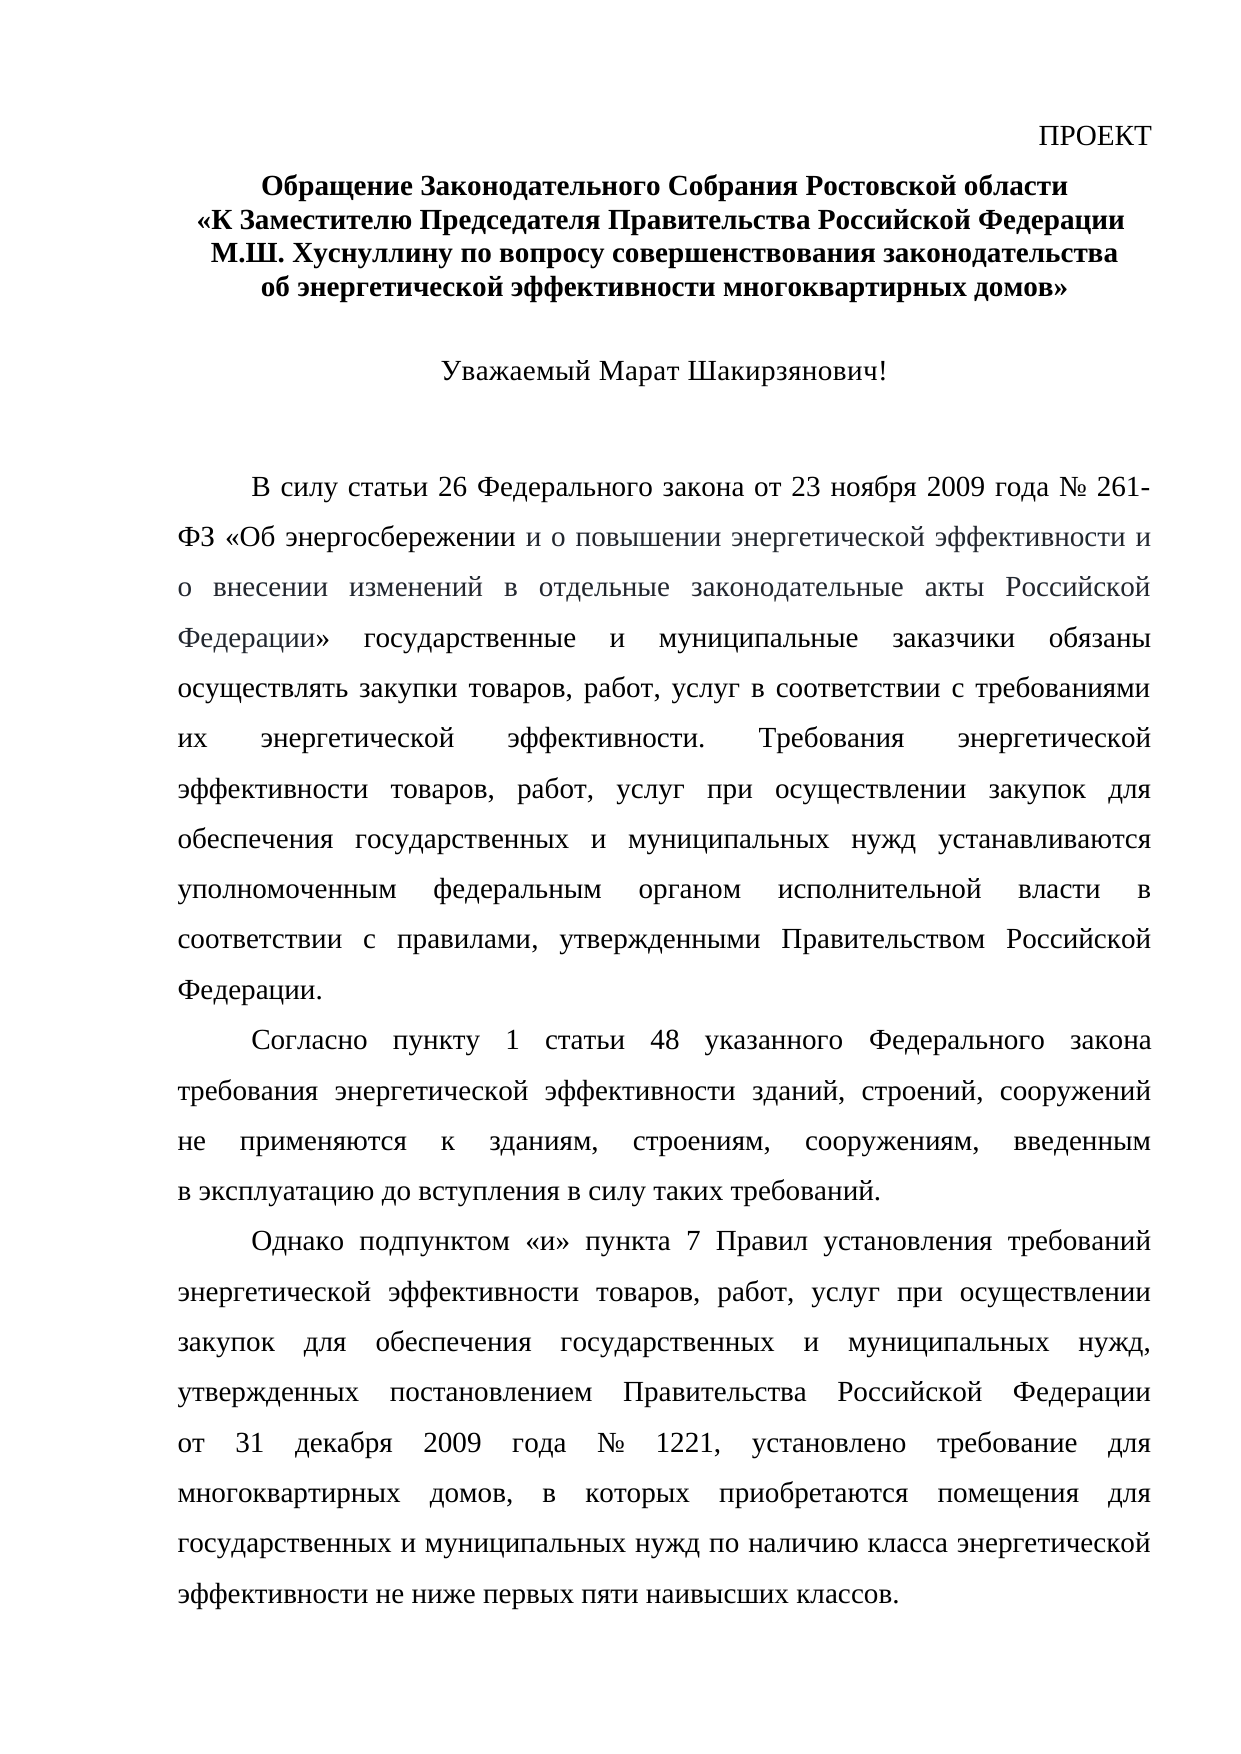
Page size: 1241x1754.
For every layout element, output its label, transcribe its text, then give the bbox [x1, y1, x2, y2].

text Однако подпунктом «и» пункта 7 Правил установления требований энергетической эффективности товаров, работ, услуг при осуществлении закупок для обеспечения государственных и муниципальных нужд, утвержденных постановлением Правительства Российской Федерации от 31 декабря 2009 года № 1221, установлено требование для многоквартирных домов, в которых приобретаются помещения для государственных и муниципальных нужд по наличию класса энергетической эффективности не ниже первых пяти наивысших классов. [177, 1223, 1152, 1609]
text В силу статьи 26 Федерального закона от 23 ноября 2009 года № 261-ФЗ «Об энергосбережении и о повышении энергетической эффективности и о внесении изменений в отдельные законодательные акты Российской Федерации» государственные и муниципальные заказчики обязаны осуществлять закупки товаров, работ, услуг в соответствии с требованиями их энергетической эффективности. Требования энергетической эффективности товаров, работ, услуг при осуществлении закупок для обеспечения государственных и муниципальных нужд устанавливаются уполномоченным федеральным органом исполнительной власти в соответствии с правилами, утвержденными Правительством Российской Федерации. [177, 469, 1152, 1006]
text ПРОЕКТ [177, 118, 1152, 152]
text Уважаемый Марат Шакирзянович! [177, 353, 1152, 387]
text Согласно пункту 1 статьи 48 указанного Федерального закона требования энергетической эффективности зданий, строений, сооружений не применяются к зданиям, строениям, сооружениям, введенным в эксплуатацию до вступления в силу таких требований. [177, 1022, 1152, 1207]
text об энергетической эффективности многоквартирных домов» [177, 269, 1152, 303]
text «К Заместителю Председателя Правительства Российской Федерации М.Ш. Хуснуллину по вопросу совершенствования законодательства [177, 202, 1152, 269]
text Обращение Законодательного Собрания Ростовской области [177, 168, 1152, 202]
